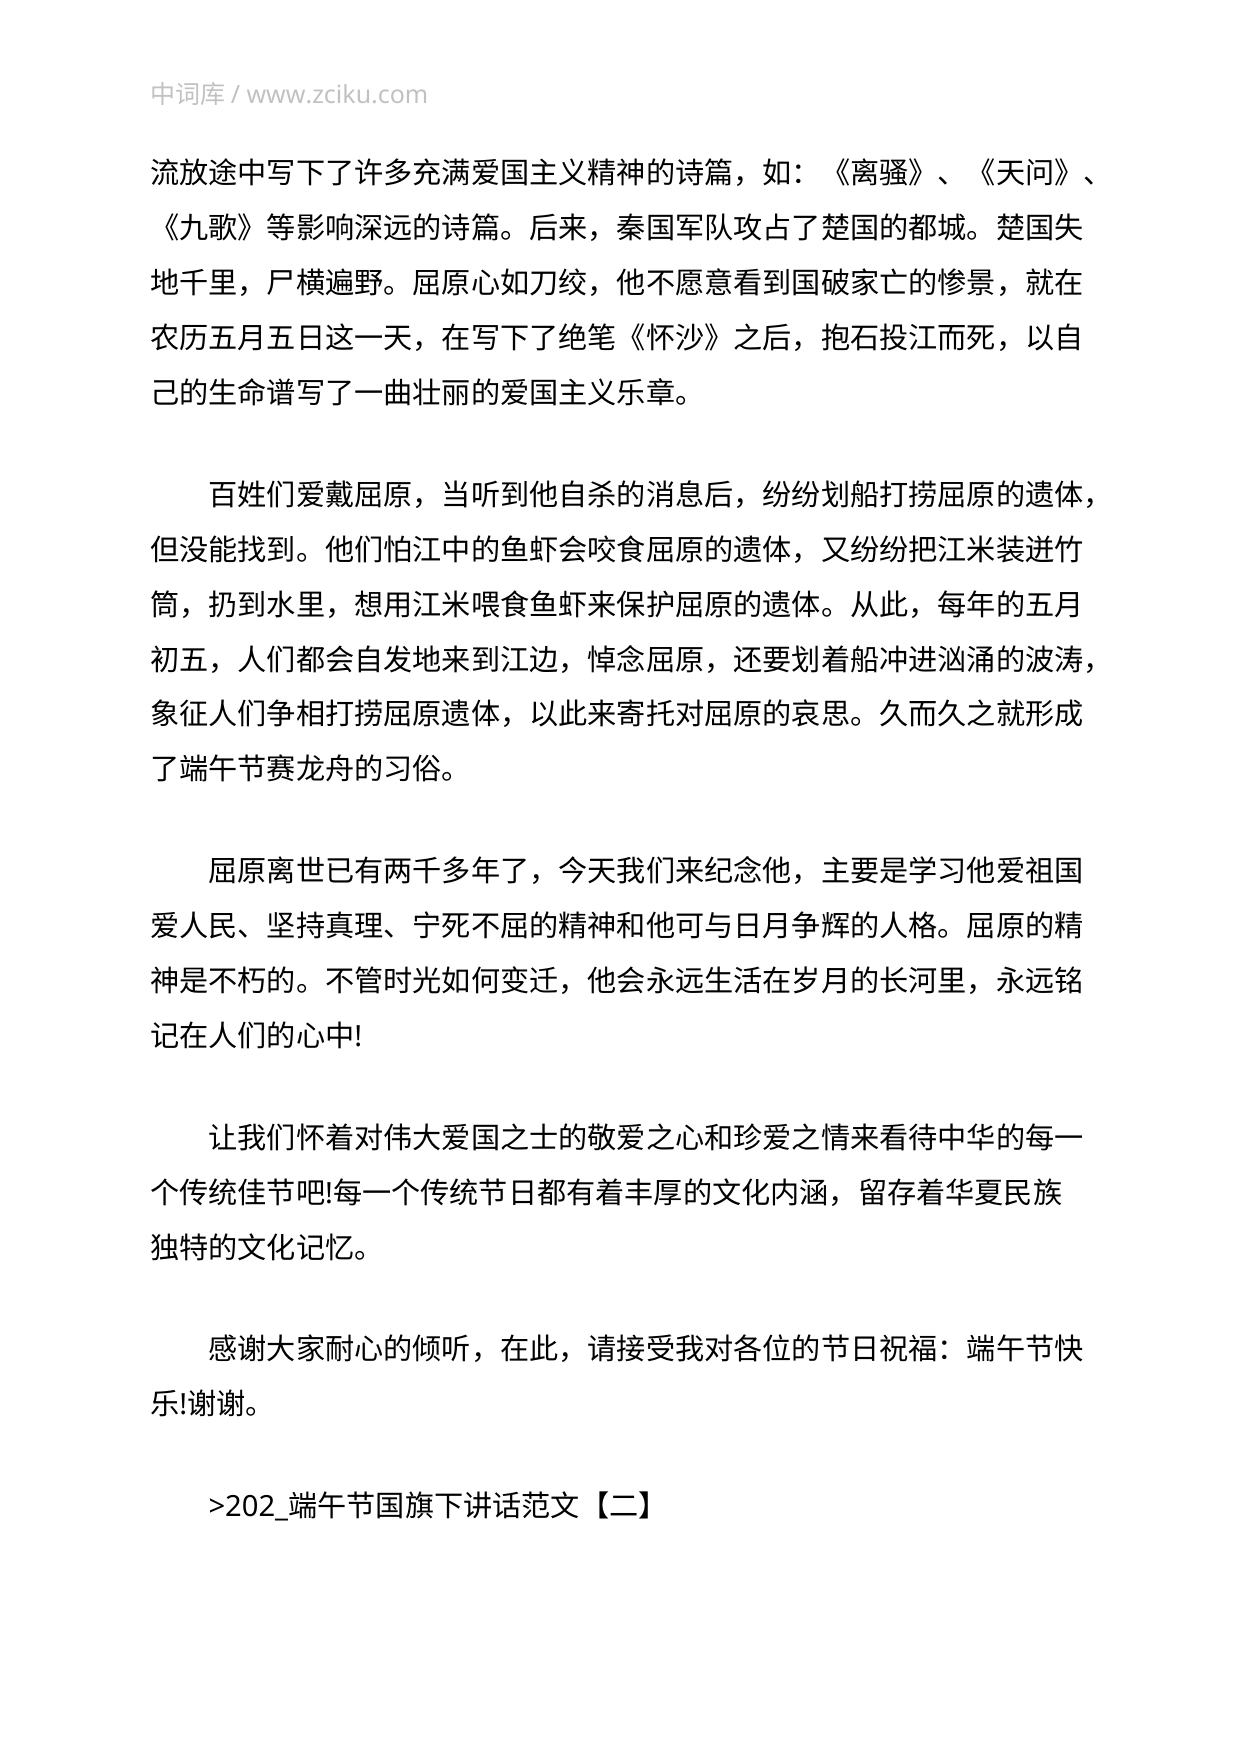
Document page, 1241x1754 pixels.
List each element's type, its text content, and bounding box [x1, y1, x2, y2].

text 让我们怀着对伟大爱国之士的敬爱之心和珍爱之情来看待中华的每一个传统佳节吧!每一个传统节日都有着丰厚的文化内涵，留存着华夏民族独特的文化记忆。 [150, 1114, 1090, 1266]
text >202_端午节国旗下讲话范文【二】 [150, 1483, 1090, 1525]
text 感谢大家耐心的倾听，在此，请接受我对各位的节日祝福：端午节快乐!谢谢。 [150, 1326, 1090, 1423]
text 屈原离世已有两千多年了，今天我们来纪念他，主要是学习他爱祖国爱人民、坚持真理、宁死不屈的精神和他可与日月争辉的人格。屈原的精神是不朽的。不管时光如何变迁，他会永远生活在岁月的长河里，永远铭记在人们的心中! [150, 848, 1090, 1055]
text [150, 150, 1090, 412]
text 百姓们爱戴屈原，当听到他自杀的消息后，纷纷划船打捞屈原的遗体，但没能找到。他们怕江中的鱼虾会咬食屈原的遗体，又纷纷把江米装迸竹筒，扔到水里，想用江米喂食鱼虾来保护屈原的遗体。从此，每年的五月初五，人们都会自发地来到江边，悼念屈原，还要划着船冲进汹涌的波涛，象征人们争相打捞屈原遗体，以此来寄托对屈原的哀思。久而久之就形成了端午节赛龙舟的习俗。 [150, 471, 1090, 788]
